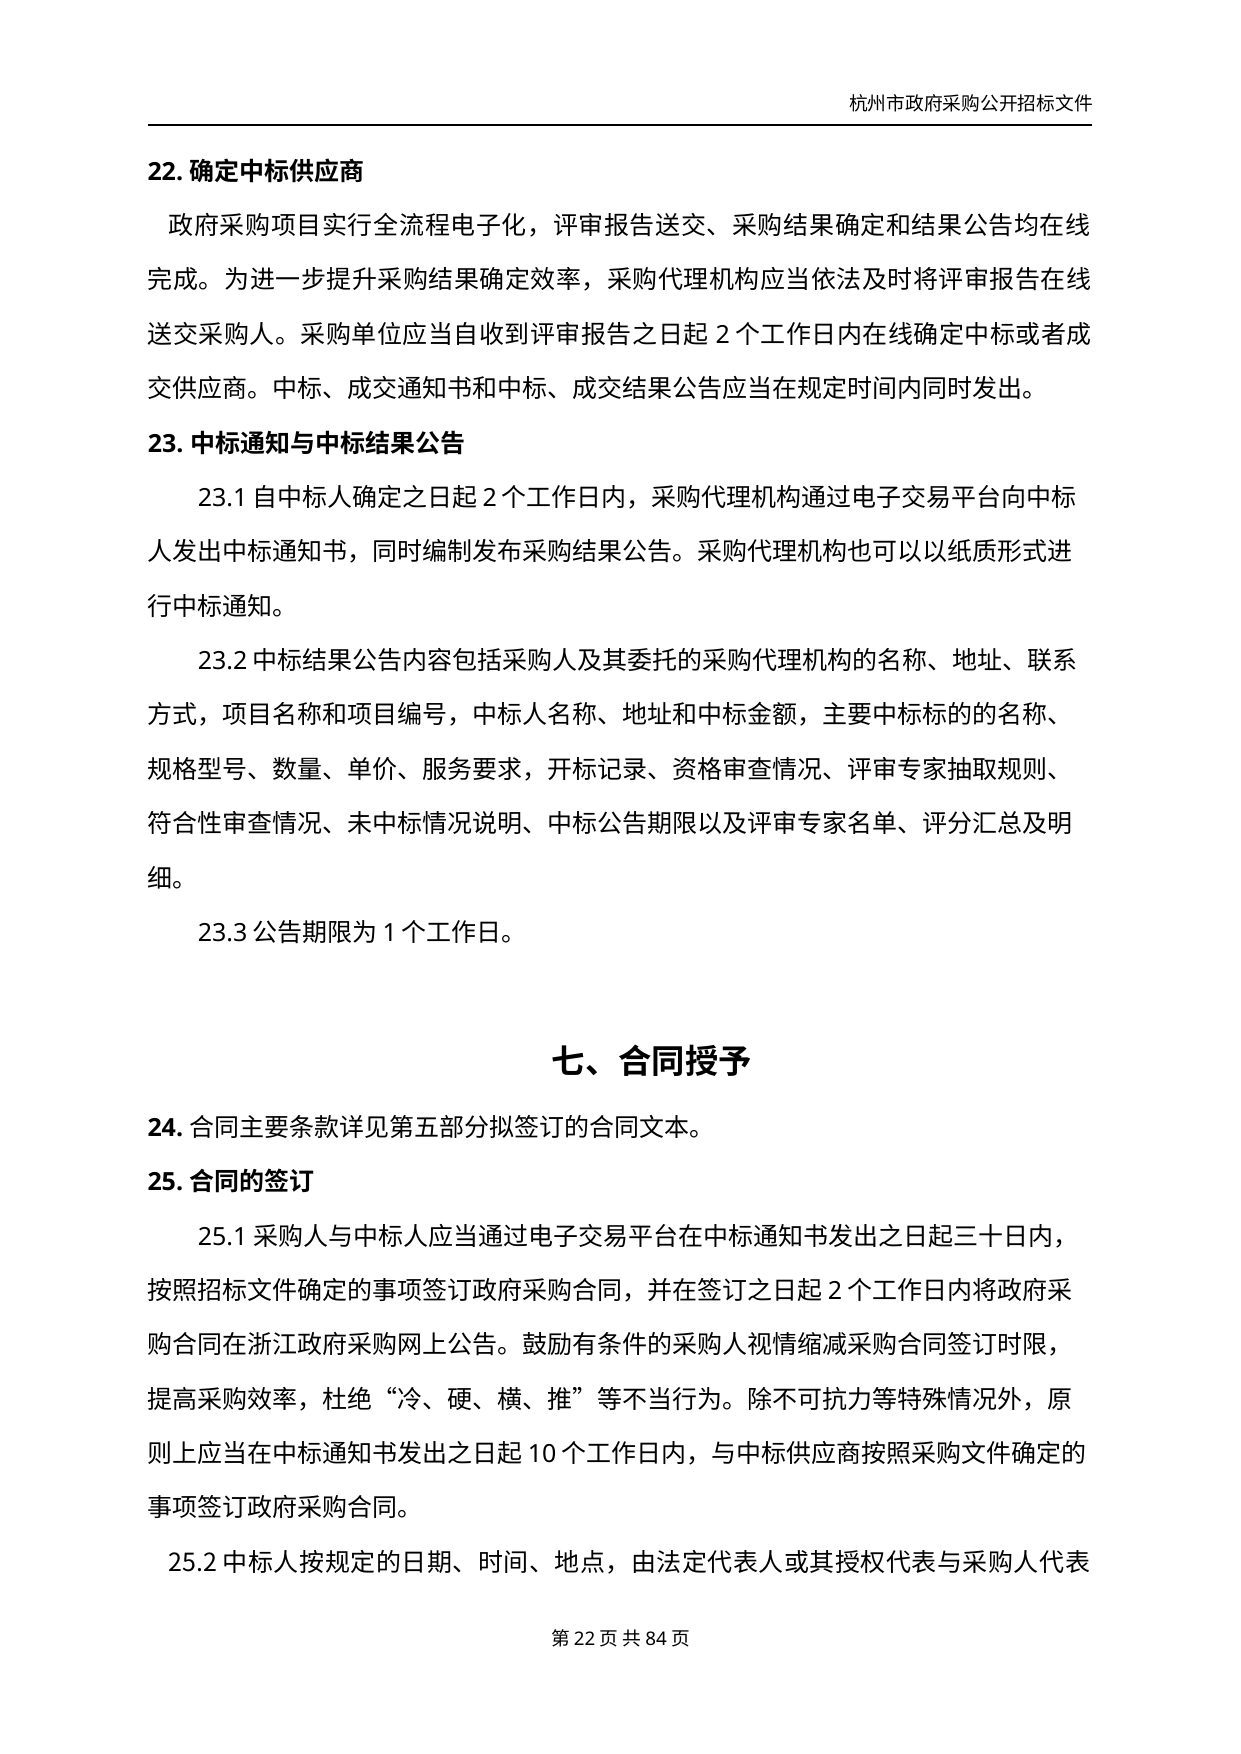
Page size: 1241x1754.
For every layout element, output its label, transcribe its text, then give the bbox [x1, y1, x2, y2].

text 23.1自中标人确定之日起2个工作日内，采购代理机构通过电子交易平台向中标人发出中标通知书，同时编制发布采购结果公告。采购代理机构也可以以纸质形式进行中标通知。 [148, 477, 1092, 622]
text 23.2中标结果公告内容包括采购人及其委托的采购代理机构的名称、地址、联系方式，项目名称和项目编号，中标人名称、地址和中标金额，主要中标标的的名称、规格型号、数量、单价、服务要求，开标记录、资格审查情况、评审专家抽取规则、符合性审查情况、未中标情况说明、中标公告期限以及评审专家名单、评分汇总及明细。 [148, 641, 1092, 894]
text 23. 中标通知与中标结果公告 [148, 423, 1092, 459]
text 25. 合同的签订 [147, 1162, 1092, 1198]
text 七、合同授予 [160, 1035, 1092, 1083]
text 22. 确定中标供应商 [147, 151, 1092, 187]
text 25.1 采购人与中标人应当通过电子交易平台在中标通知书发出之日起三十日内，按照招标文件确定的事项签订政府采购合同，并在签订之日起2个工作日内将政府采购合同在浙江政府采购网上公告。鼓励有条件的采购人视情缩减采购合同签订时限，提高采购效率，杜绝“冷、硬、横、推”等不当行为。除不可抗力等特殊情况外，原则上应当在中标通知书发出之日起10个工作日内，与中标供应商按照采购文件确定的事项签订政府采购合同。 [148, 1216, 1092, 1524]
text 政府采购项目实行全流程电子化，评审报告送交、采购结果确定和结果公告均在线完成。为进一步提升采购结果确定效率，采购代理机构应当依法及时将评审报告在线送交采购人。采购单位应当自收到评审报告之日起2个工作日内在线确定中标或者成交供应商。中标、成交通知书和中标、成交结果公告应当在规定时间内同时发出。 [148, 206, 1092, 405]
text 24. 合同主要条款详见第五部分拟签订的合同文本。 [147, 1107, 1092, 1143]
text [148, 1542, 1092, 1578]
text 23.3公告期限为1个工作日。 [148, 912, 1092, 949]
